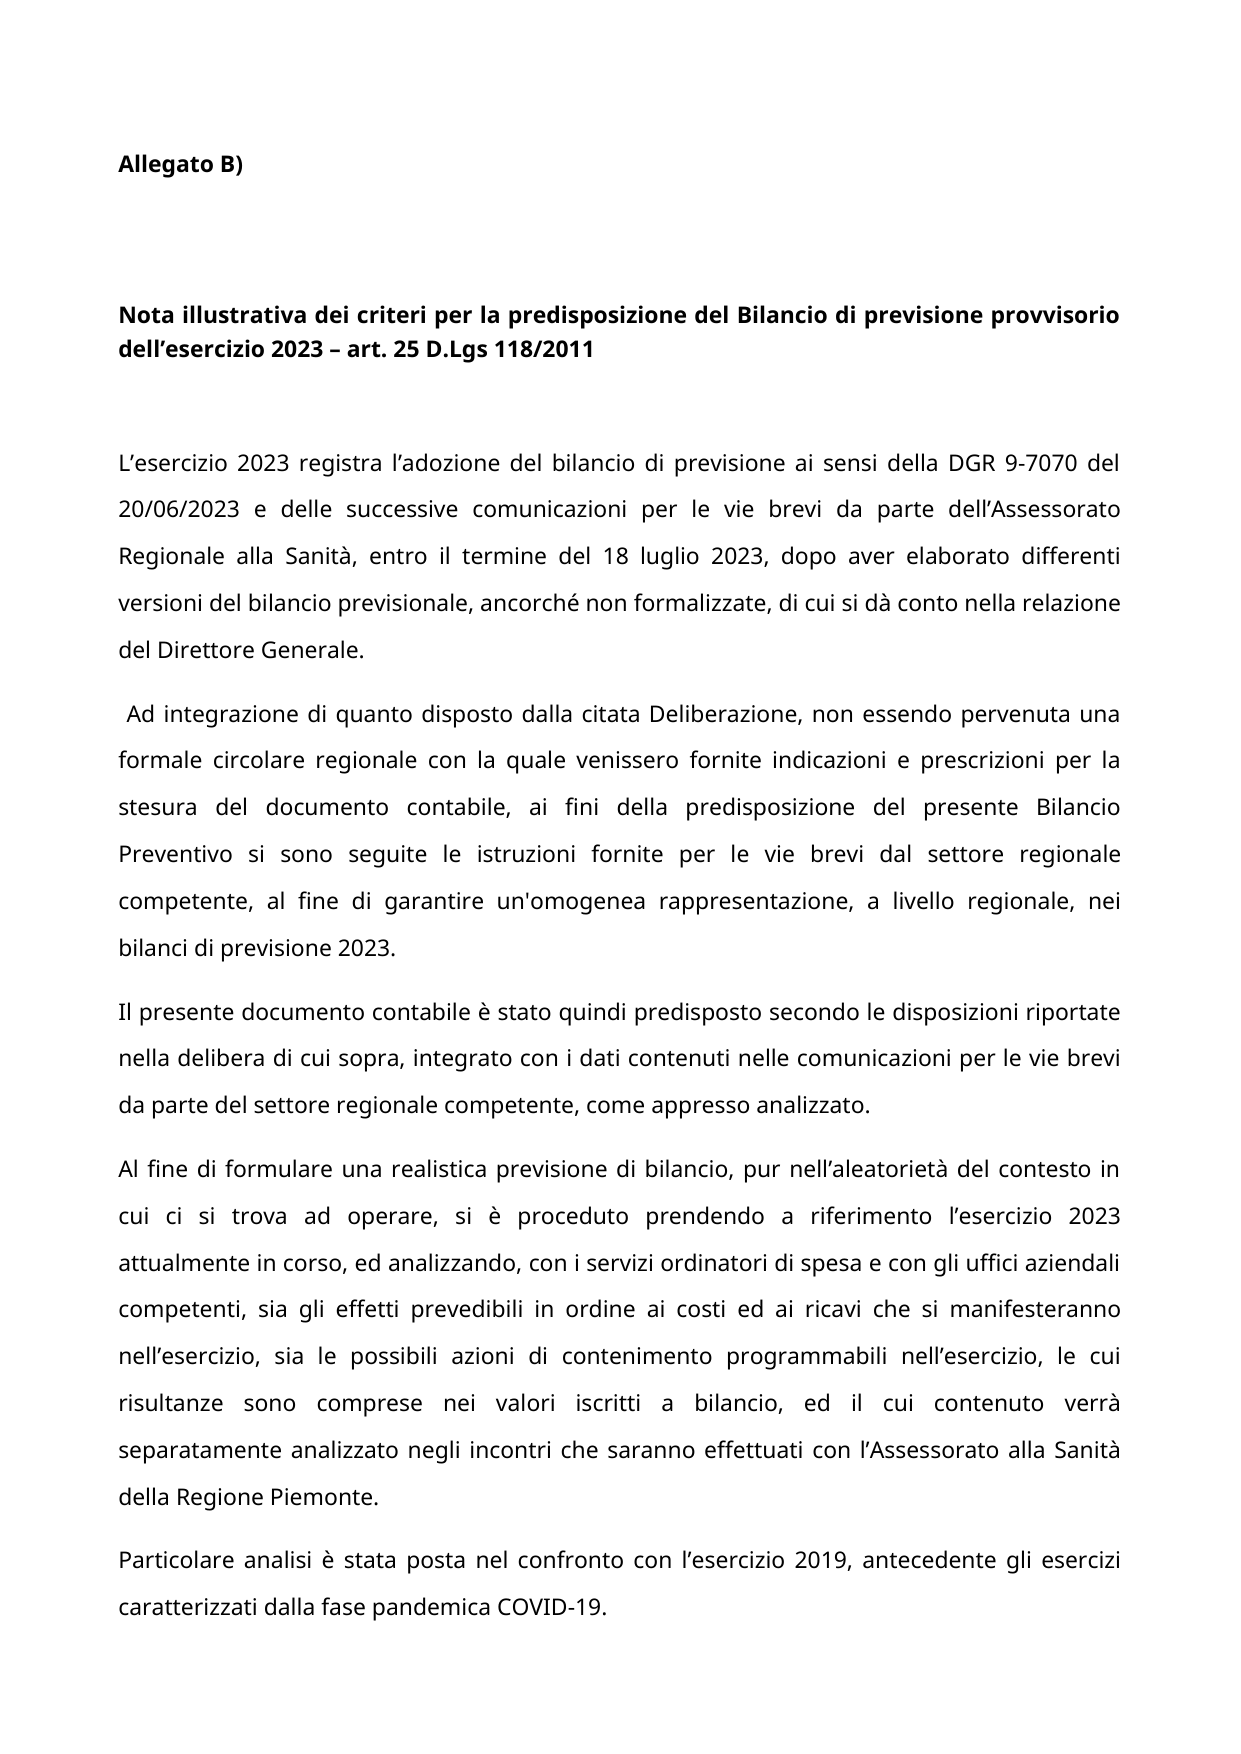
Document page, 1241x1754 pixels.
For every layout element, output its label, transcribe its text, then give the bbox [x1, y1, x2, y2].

text Ad integrazione di quanto disposto dalla citata Deliberazione, non essendo pervenuta una formale circolare regionale con la quale venissero fornite indicazioni e prescrizioni per la stesura del documento contabile, ai fini della predisposizione del presente Bilancio Preventivo si sono seguite le istruzioni fornite per le vie brevi dal settore regionale competente, al fine di garantire un'omogenea rappresentazione, a livello regionale, nei bilanci di previsione 2023. [118, 698, 1122, 963]
text Particolare analisi è stata posta nel confronto con l’esercizio 2019, antecedente gli esercizi caratterizzati dalla fase pandemica COVID-19. [118, 1544, 1122, 1623]
text L’esercizio 2023 registra l’adozione del bilancio di previsione ai sensi della DGR 9-7070 del 20/06/2023 e delle successive comunicazioni per le vie brevi da parte dell’Assessorato Regionale alla Sanità, entro il termine del 18 luglio 2023, dopo aver elaborato differenti versioni del bilancio previsionale, ancorché non formalizzate, di cui si dà conto nella relazione del Direttore Generale. [118, 447, 1122, 665]
text Allegato B) [118, 148, 1122, 179]
text Il presente documento contabile è stato quindi predisposto secondo le disposizioni riportate nella delibera di cui sopra, integrato con i dati contenuti nelle comunicazioni per le vie brevi da parte del settore regionale competente, come appresso analizzato. [118, 996, 1122, 1121]
text Nota illustrativa dei criteri per la predisposizione del Bilancio di previsione provvisorio dell’esercizio 2023 – art. 25 D.Lgs 118/2011 [118, 299, 1122, 364]
text Al fine di formulare una realistica previsione di bilancio, pur nell’aleatorietà del contesto in cui ci si trova ad operare, si è proceduto prendendo a riferimento l’esercizio 2023 attualmente in corso, ed analizzando, con i servizi ordinatori di spesa e con gli uffici aziendali competenti, sia gli effetti prevedibili in ordine ai costi ed ai ricavi che si manifesteranno nell’esercizio, sia le possibili azioni di contenimento programmabili nell’esercizio, le cui risultanze sono comprese nei valori iscritti a bilancio, ed il cui contenuto verrà separatamente analizzato negli incontri che saranno effettuati con l’Assessorato alla Sanità della Regione Piemonte. [118, 1153, 1122, 1512]
